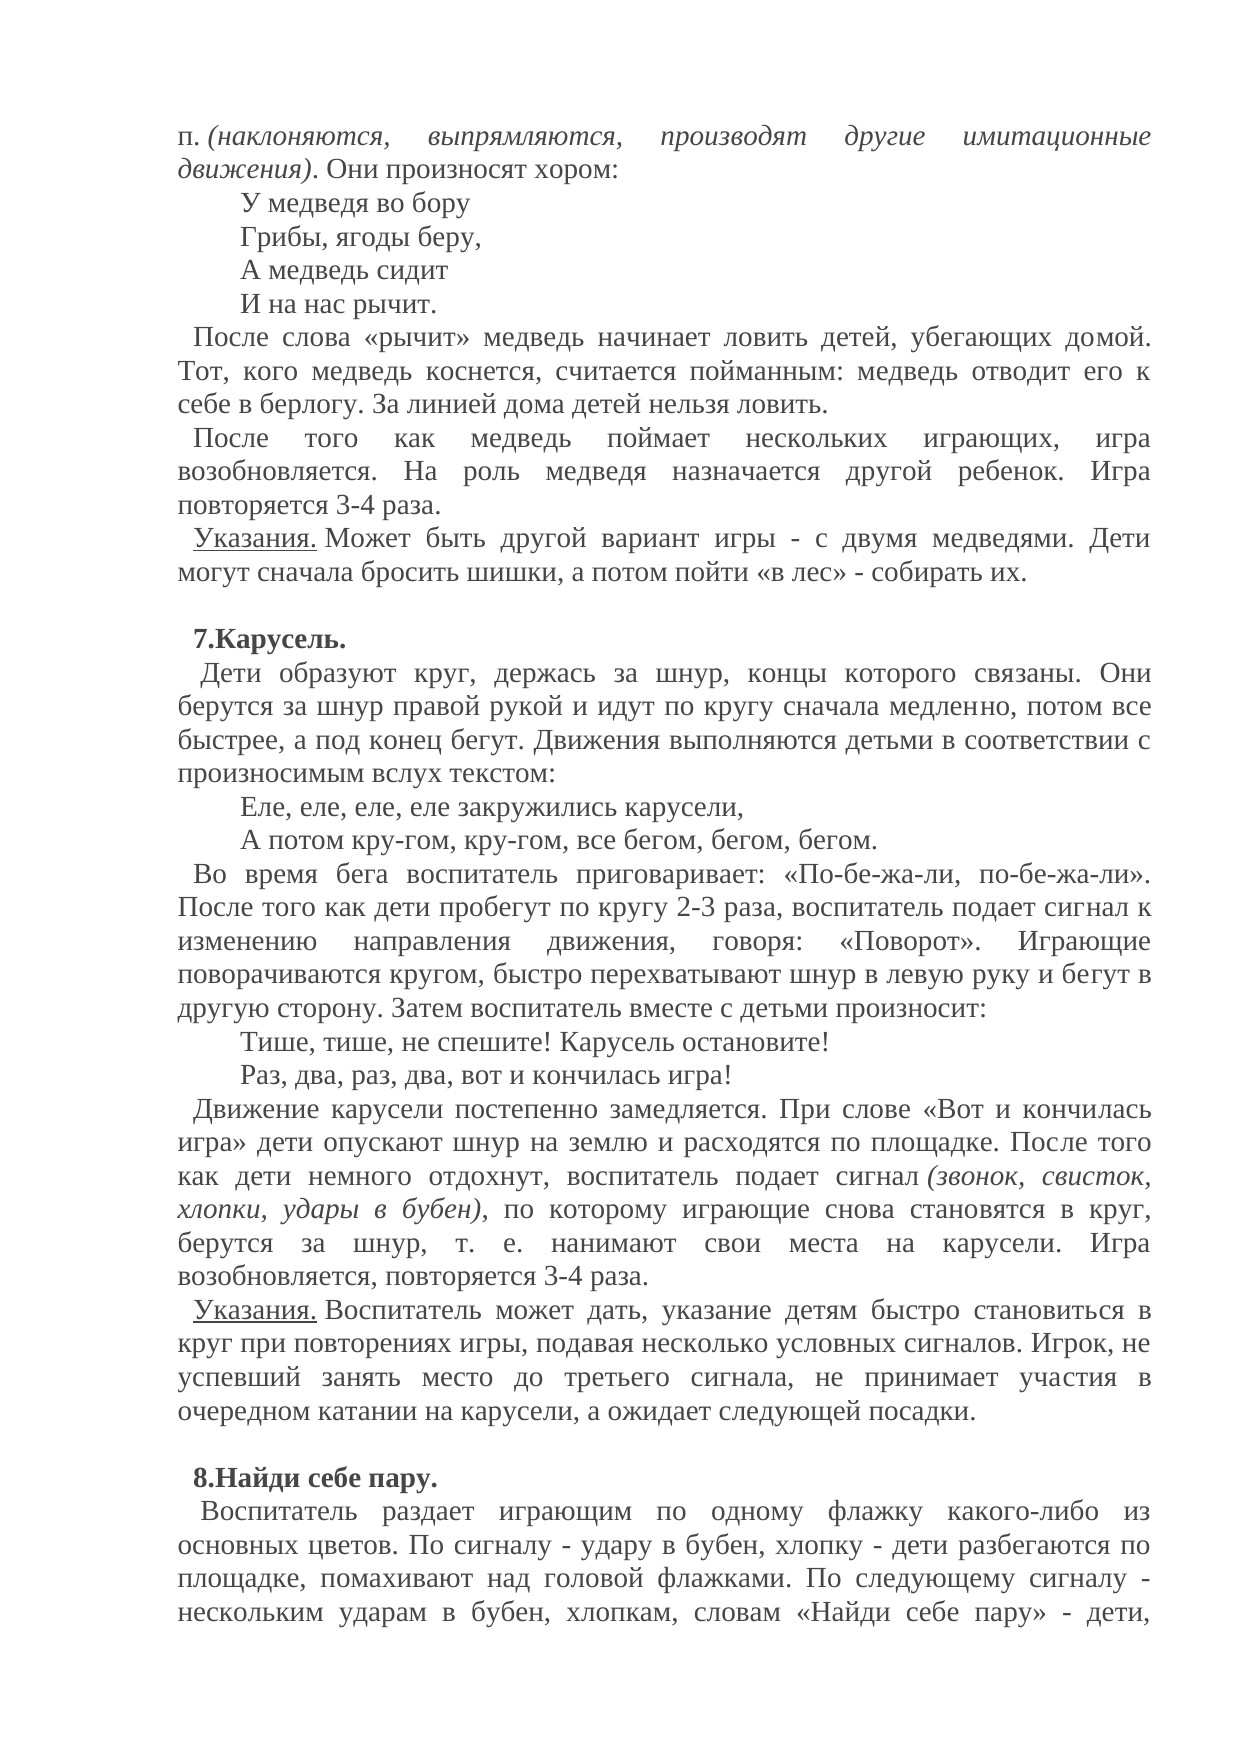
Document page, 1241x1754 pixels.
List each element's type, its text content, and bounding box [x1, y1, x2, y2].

text После того как медведь поймает нескольких играющих, игра возобновляется. На роль медведя назначается другой ребенок. Игра повторяется 3-4 раза. [177, 420, 1152, 521]
text 8.Найди себе пару. [177, 1460, 1152, 1493]
text Указания. Воспитатель может дать, указание детям быстро становиться в круг при повторениях игры, подавая несколько условных сигналов. Игрок, не успевший занять место до третьего сигнала, не принимает участия в очередном катании на карусели, а ожидает следующей посадки. [177, 1292, 1152, 1426]
text И на нас рычит. [240, 286, 1089, 319]
text Тише, тише, не спешите! Карусель остановите! [240, 1024, 1089, 1057]
text Во время бега воспитатель приговаривает: «По-бе-жа-ли, по-бе-жа-ли». После того как дети пробегут по кругу 2-3 раза, воспитатель подает сигнал к изменению направления движения, говоря: «Поворот». Играющие поворачиваются кругом, быстро перехватывают шнур в левую руку и бегут в другую сторону. Затем воспитатель вместе с детьми произносит: [177, 856, 1152, 1024]
text Грибы, ягоды беру, [240, 219, 1089, 252]
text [177, 1493, 1152, 1627]
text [177, 118, 1152, 185]
text У медведя во бору [240, 185, 1089, 219]
text Еле, еле, еле, еле закружились карусели, [240, 789, 1089, 822]
text А потом кру-гом, кру-гом, все бегом, бегом, бегом. [240, 822, 1089, 856]
text После слова «рычит» медведь начинает ловить детей, убегающих домой. Тот, кого медведь коснется, считается пойманным: медведь отводит его к себе в берлогу. За линией дома детей нельзя ловить. [177, 319, 1152, 420]
text Указания. Может быть другой вариант игры - с двумя медведями. Дети могут сначала бросить шишки, а потом пойти «в лес» - собирать их. [177, 521, 1152, 588]
text Движение карусели постепенно замедляется. При слове «Вот и кончилась игра» дети опускают шнур на землю и расходятся по площадке. После того как дети немного отдохнут, воспитатель подает сигнал (звонок, свисток, хлопки, удары в бубен), по которому играющие снова становятся в круг, берутся за шнур, т. е. нанимают свои места на карусели. Игра возобновляется, повторяется 3-4 раза. [177, 1091, 1152, 1292]
text Дети образуют круг, держась за шнур, концы которого связаны. Они берутся за шнур правой рукой и идут по кругу сначала медленно, потом все быстрее, а под конец бегут. Движения выполняются детьми в соответствии с произносимым вслух текстом: [177, 655, 1152, 789]
text А медведь сидит [240, 252, 1089, 286]
text 7.Карусель. [177, 621, 1152, 655]
text Раз, два, раз, два, вот и кончилась игра! [240, 1057, 1089, 1091]
